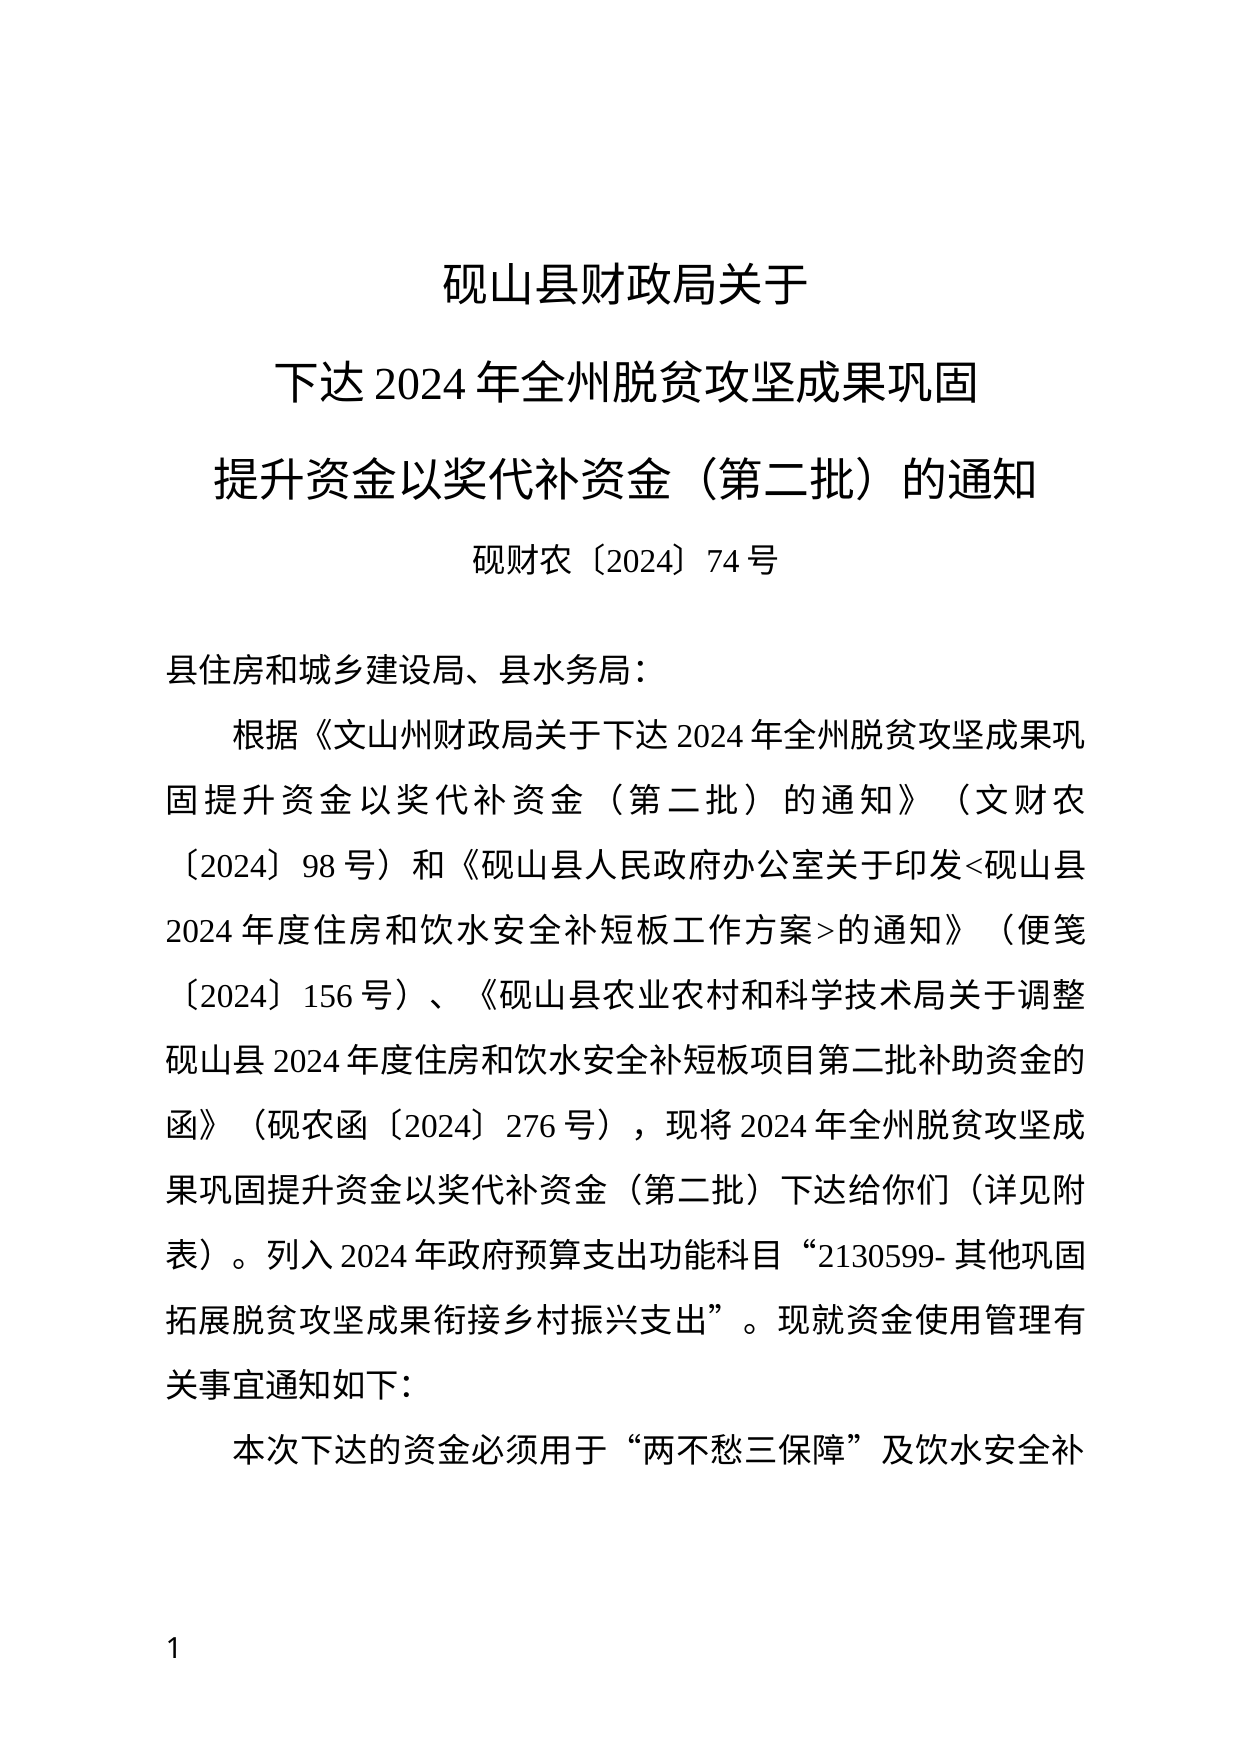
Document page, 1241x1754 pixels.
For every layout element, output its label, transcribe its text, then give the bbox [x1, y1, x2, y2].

text 提升资金以奖代补资金（第二批）的通知 [165, 428, 1087, 525]
text 县住房和城乡建设局、县水务局： [165, 635, 1087, 700]
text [165, 1415, 1087, 1480]
text 根据《文山州财政局关于下达2024年全州脱贫攻坚成果巩固提升资金以奖代补资金（第二批）的通知》（文财农〔2024〕98号）和《砚山县人民政府办公室关于印发<砚山县2024年度住房和饮水安全补短板工作方案>的通知》（便笺〔2024〕156号）、《砚山县农业农村和科学技术局关于调整砚山县2024年度住房和饮水安全补短板项目第二批补助资金的函》（砚农函〔2024〕276号），现将2024年全州脱贫攻坚成果巩固提升资金以奖代补资金（第二批）下达给你们（详见附表）。列入2024年政府预算支出功能科目“2130599- 其他巩固拓展脱贫攻坚成果衔接乡村振兴支出”。现就资金使用管理有关事宜通知如下： [165, 700, 1087, 1415]
text 砚山县财政局关于 [165, 233, 1087, 330]
text 下达2024年全州脱贫攻坚成果巩固 [165, 330, 1087, 428]
text 砚财农〔2024〕74号 [165, 525, 1087, 590]
